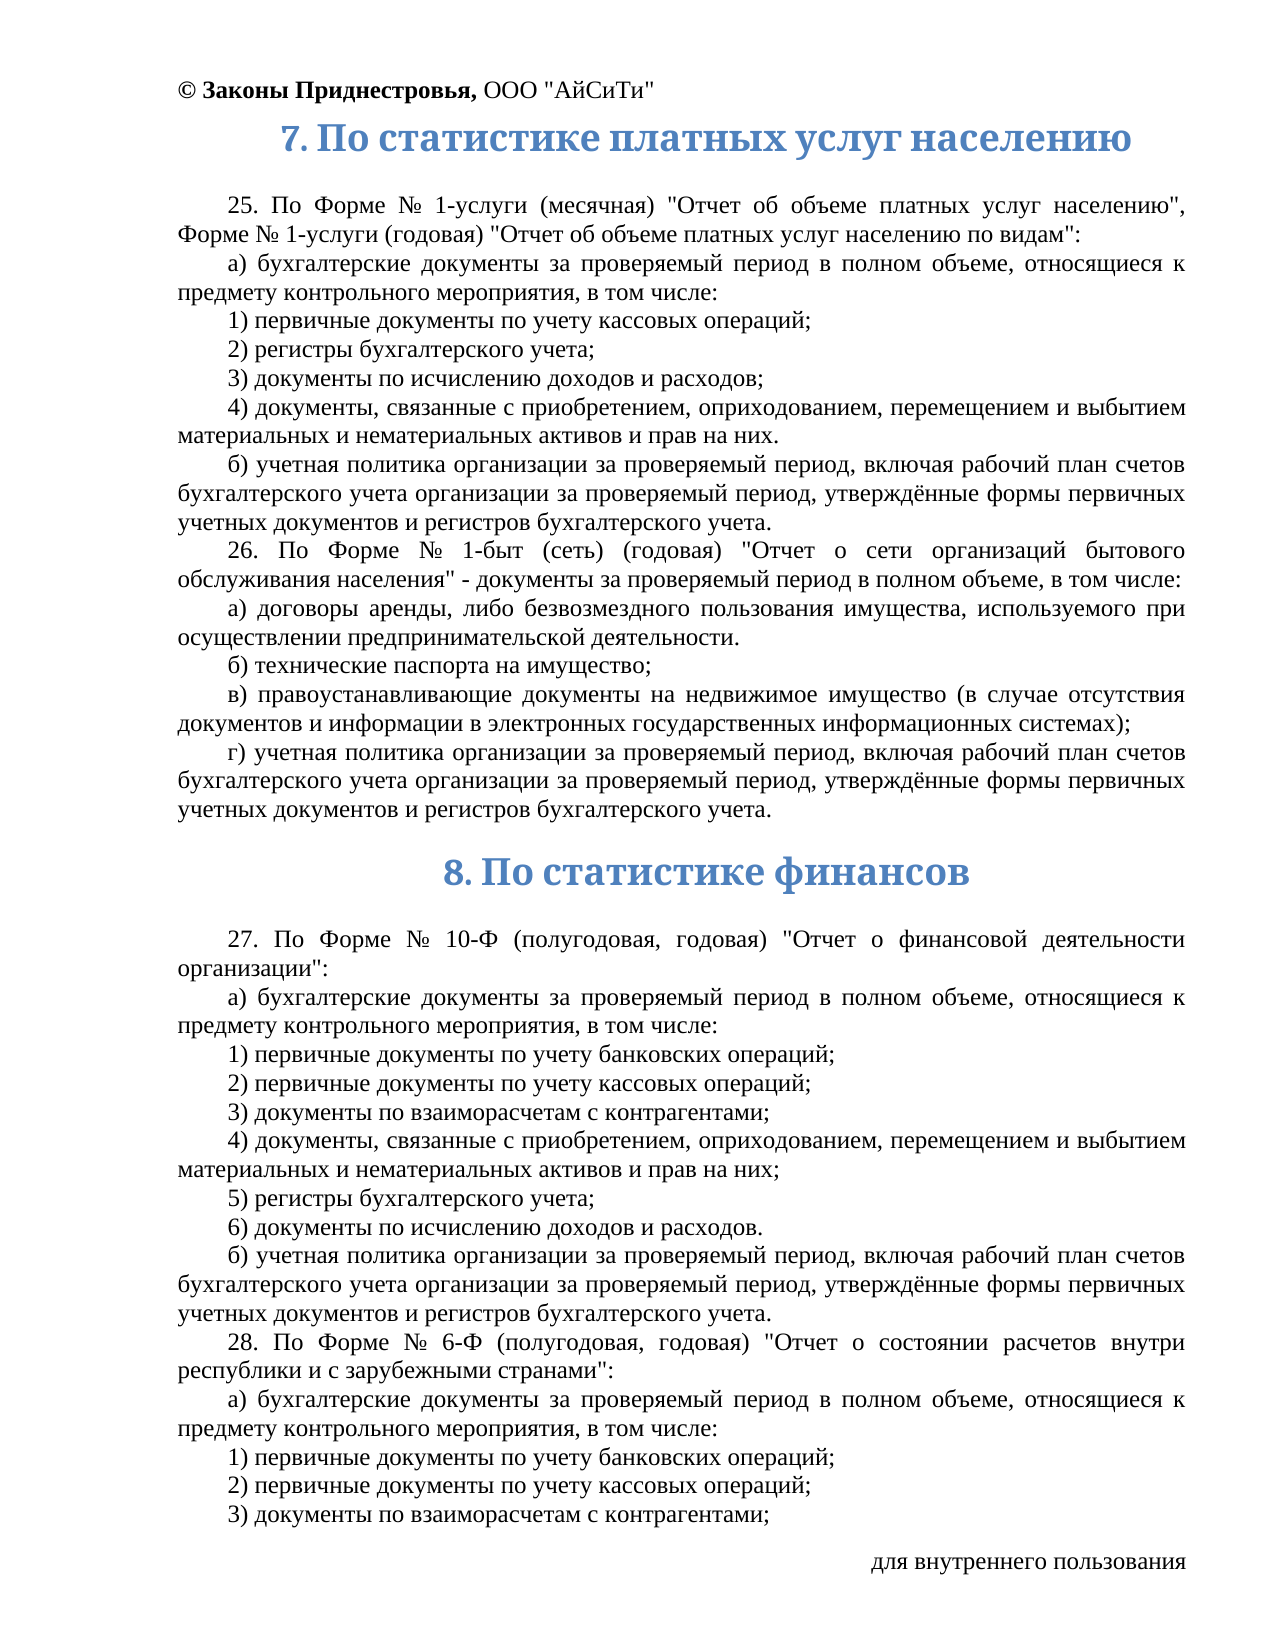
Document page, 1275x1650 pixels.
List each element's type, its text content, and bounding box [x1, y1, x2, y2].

text 4) документы, связанные с приобретением, оприходованием, перемещением и выбытием материальных и нематериальных активов и прав на них; [177, 1126, 1186, 1183]
text 1) первичные документы по учету банковских операций; [177, 1039, 1186, 1068]
text 3) документы по взаиморасчетам с контрагентами; [177, 1499, 1186, 1528]
text 27. По Форме № 10-Ф (полугодовая, годовая) "Отчет о финансовой деятельности организации": [177, 924, 1186, 982]
text а) договоры аренды, либо безвозмездного пользования имущества, используемого при осуществлении предпринимательской деятельности. [177, 593, 1186, 650]
text 2) первичные документы по учету кассовых операций; [177, 1068, 1186, 1097]
text г) учетная политика организации за проверяемый период, включая рабочий план счетов бухгалтерского учета организации за проверяемый период, утверждённые формы первичных учетных документов и регистров бухгалтерского учета. [177, 737, 1186, 823]
text 3) документы по исчислению доходов и расходов; [177, 363, 1186, 392]
text 25. По Форме № 1-услуги (месячная) "Отчет об объеме платных услуг населению", Форме № 1-услуги (годовая) "Отчет об объеме платных услуг населению по видам": [177, 190, 1186, 248]
text 28. По Форме № 6-Ф (полугодовая, годовая) "Отчет о состоянии расчетов внутри республики и с зарубежными странами": [177, 1327, 1186, 1384]
text 5) регистры бухгалтерского учета; [177, 1183, 1186, 1212]
text б) технические паспорта на имущество; [177, 650, 1186, 679]
text 26. По Форме № 1-быт (сеть) (годовая) "Отчет о сети организаций бытового обслуживания населения" - документы за проверяемый период в полном объеме, в том числе: [177, 535, 1186, 593]
text а) бухгалтерские документы за проверяемый период в полном объеме, относящиеся к предмету контрольного мероприятия, в том числе: [177, 982, 1186, 1039]
text 1) первичные документы по учету кассовых операций; [177, 305, 1186, 334]
text 1) первичные документы по учету банковских операций; [177, 1442, 1186, 1471]
text 4) документы, связанные с приобретением, оприходованием, перемещением и выбытием материальных и нематериальных активов и прав на них. [177, 392, 1186, 449]
text а) бухгалтерские документы за проверяемый период в полном объеме, относящиеся к предмету контрольного мероприятия, в том числе: [177, 248, 1186, 305]
text 2) первичные документы по учету кассовых операций; [177, 1471, 1186, 1499]
text 6) документы по исчислению доходов и расходов. [177, 1212, 1186, 1241]
text 2) регистры бухгалтерского учета; [177, 334, 1186, 363]
subtitle 7. По статистике платных услуг населению [177, 118, 1186, 161]
text в) правоустанавливающие документы на недвижимое имущество (в случае отсутствия документов и информации в электронных государственных информационных системах); [177, 679, 1186, 737]
text а) бухгалтерские документы за проверяемый период в полном объеме, относящиеся к предмету контрольного мероприятия, в том числе: [177, 1384, 1186, 1442]
text 3) документы по взаиморасчетам с контрагентами; [177, 1097, 1186, 1126]
subtitle 8. По статистике финансов [177, 852, 1186, 895]
